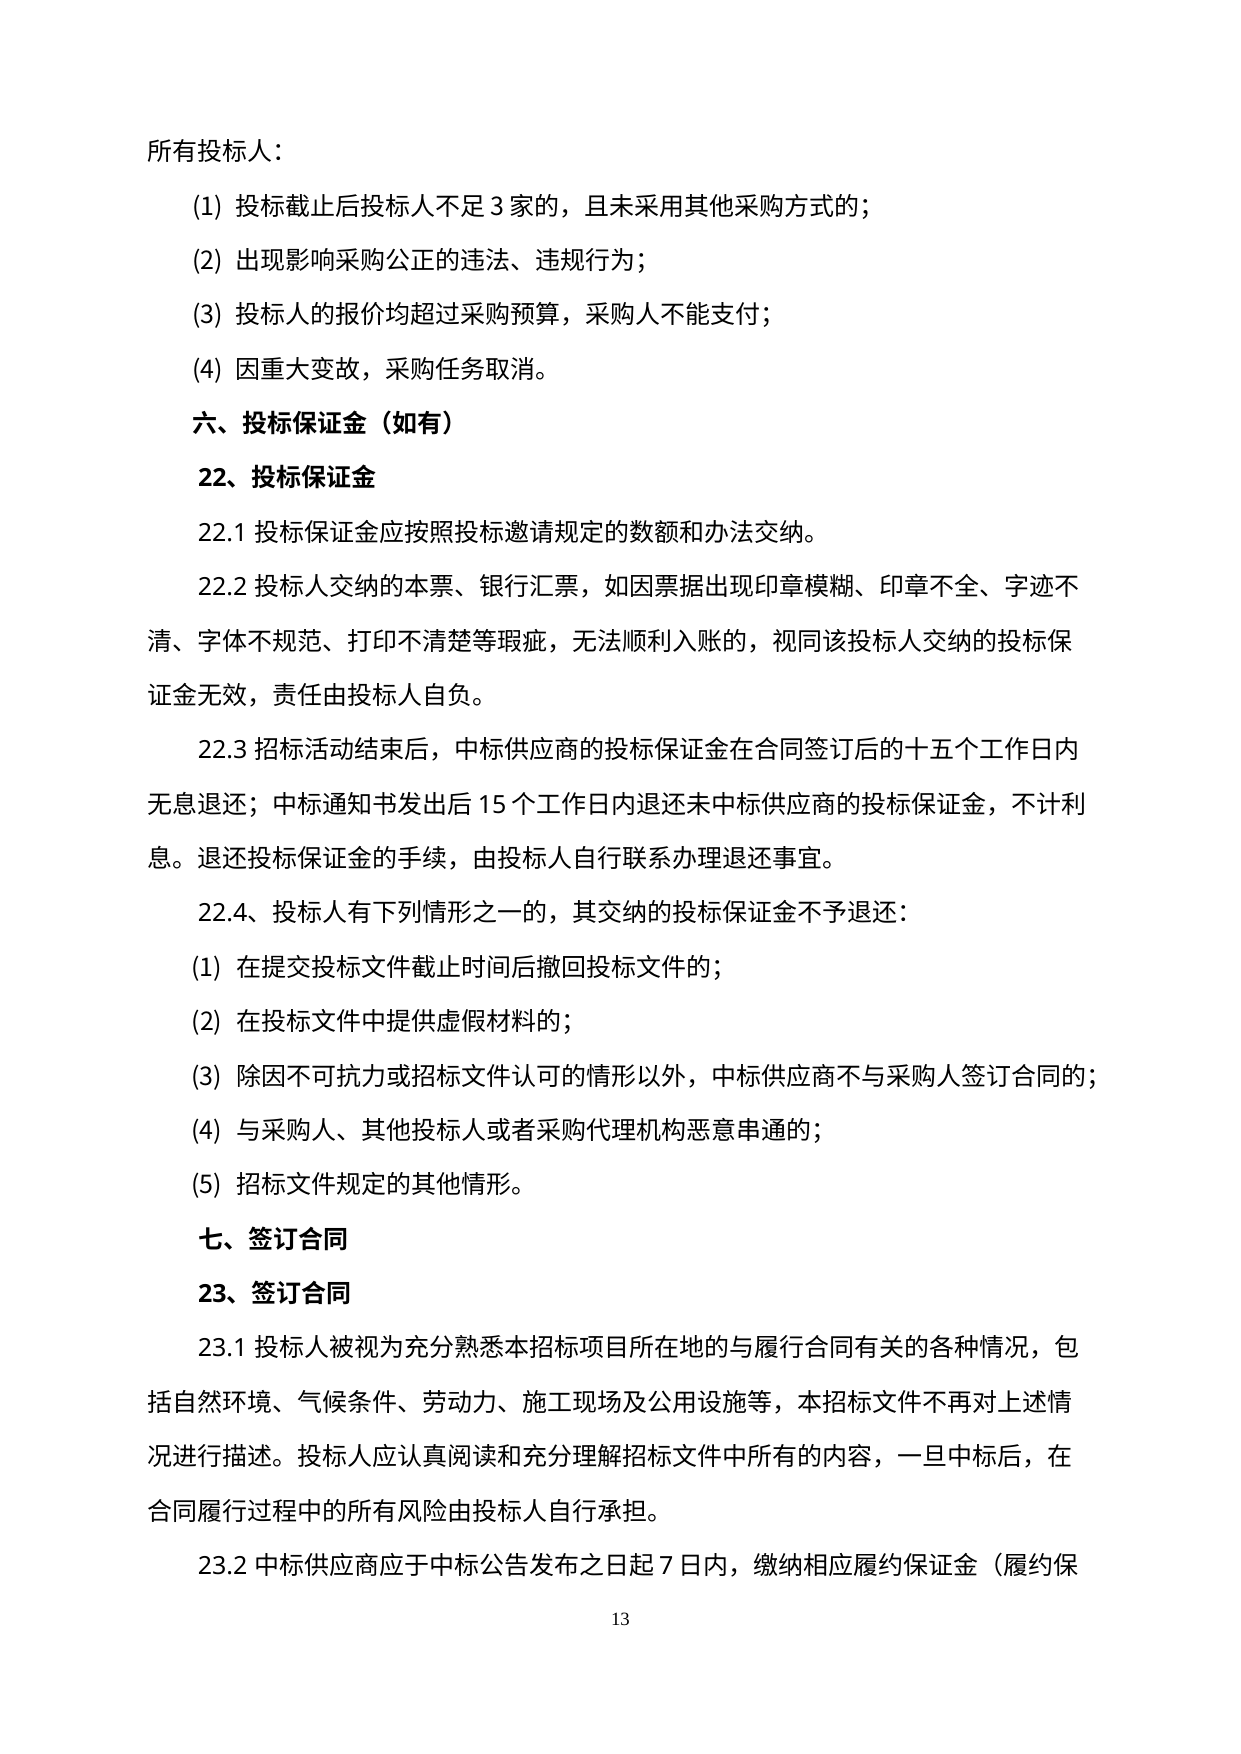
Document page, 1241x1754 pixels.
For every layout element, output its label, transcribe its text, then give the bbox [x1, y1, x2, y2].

text 22.3 招标活动结束后，中标供应商的投标保证金在合同签订后的十五个工作日内无息退还；中标通知书发出后15个工作日内退还未中标供应商的投标保证金，不计利息。退还投标保证金的手续，由投标人自行联系办理退还事宜。 [148, 730, 1092, 875]
list 投标截止后投标人不足3家的，且未采用其他采购方式的； [148, 186, 1092, 222]
list 在投标文件中提供虚假材料的； [191, 1002, 1092, 1038]
text 23、签订合同 [148, 1273, 1092, 1310]
list 投标人的报价均超过采购预算，采购人不能支付； [148, 295, 1092, 331]
list 与采购人、其他投标人或者采购代理机构恶意串通的； [191, 1110, 1092, 1147]
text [148, 132, 1092, 168]
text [148, 1545, 1092, 1582]
text 22、投标保证金 [148, 458, 1092, 494]
text 七、签订合同 [148, 1219, 1092, 1255]
list 出现影响采购公正的违法、违规行为； [148, 240, 1092, 277]
text 22.4、投标人有下列情形之一的，其交纳的投标保证金不予退还： [148, 893, 1092, 929]
text 23.1 投标人被视为充分熟悉本招标项目所在地的与履行合同有关的各种情况，包括自然环境、气候条件、劳动力、施工现场及公用设施等，本招标文件不再对上述情况进行描述。投标人应认真阅读和充分理解招标文件中所有的内容，一旦中标后，在合同履行过程中的所有风险由投标人自行承担。 [148, 1328, 1092, 1527]
list 招标文件规定的其他情形。 [191, 1165, 1092, 1201]
list 在提交投标文件截止时间后撤回投标文件的； [191, 947, 1092, 983]
list 因重大变故，采购任务取消。 [148, 349, 1092, 385]
text 六、投标保证金（如有） [192, 403, 1092, 440]
list 除因不可抗力或招标文件认可的情形以外，中标供应商不与采购人签订合同的； [191, 1056, 1092, 1092]
text 22.1 投标保证金应按照投标邀请规定的数额和办法交纳。 [148, 512, 1092, 548]
text 22.2 投标人交纳的本票、银行汇票，如因票据出现印章模糊、印章不全、字迹不清、字体不规范、打印不清楚等瑕疵，无法顺利入账的，视同该投标人交纳的投标保证金无效，责任由投标人自负。 [148, 567, 1092, 712]
